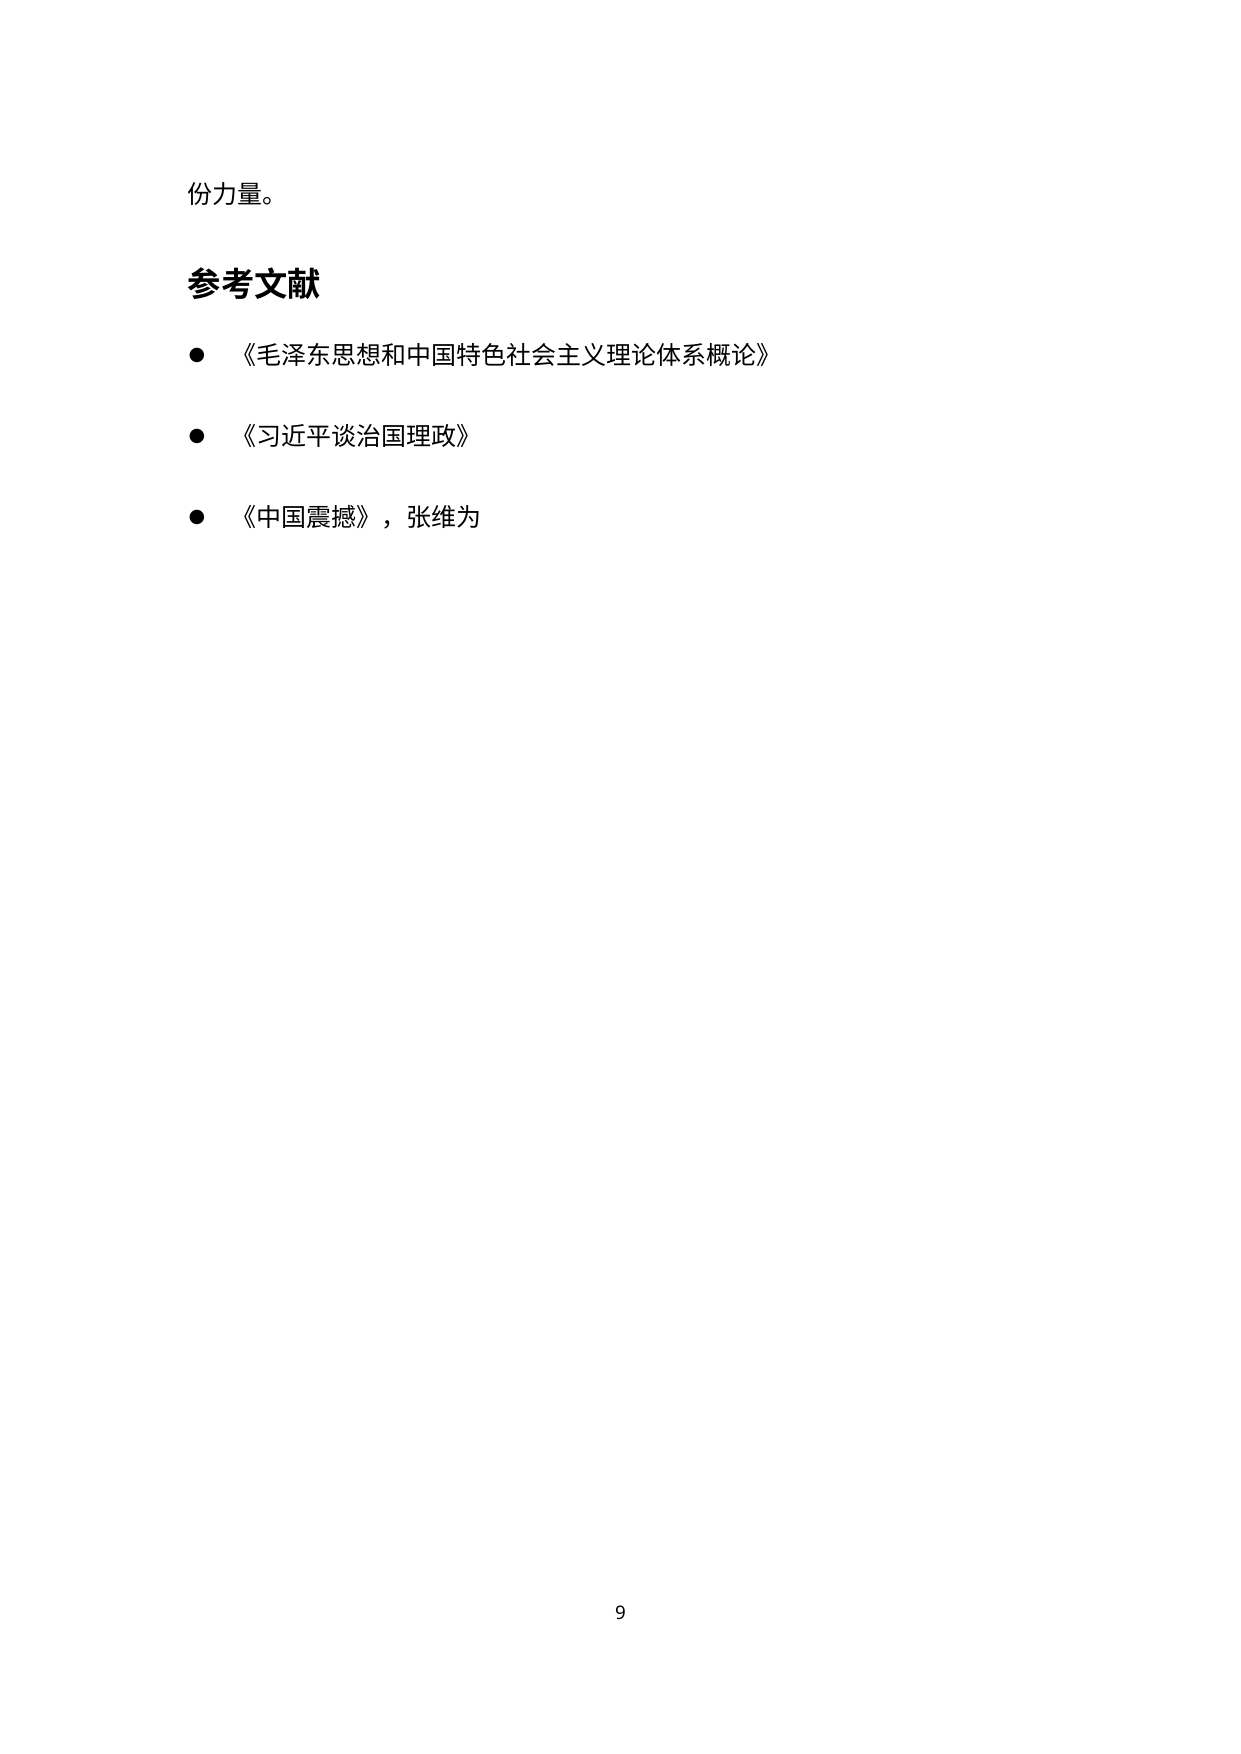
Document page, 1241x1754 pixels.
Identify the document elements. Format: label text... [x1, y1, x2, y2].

list 《习近平谈治国理政》 [187, 402, 1053, 467]
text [187, 160, 1053, 225]
title 参考文献 [187, 250, 1053, 315]
list 《中国震撼》，张维为 [187, 483, 1053, 548]
list 《毛泽东思想和中国特色社会主义理论体系概论》 [187, 321, 1053, 386]
